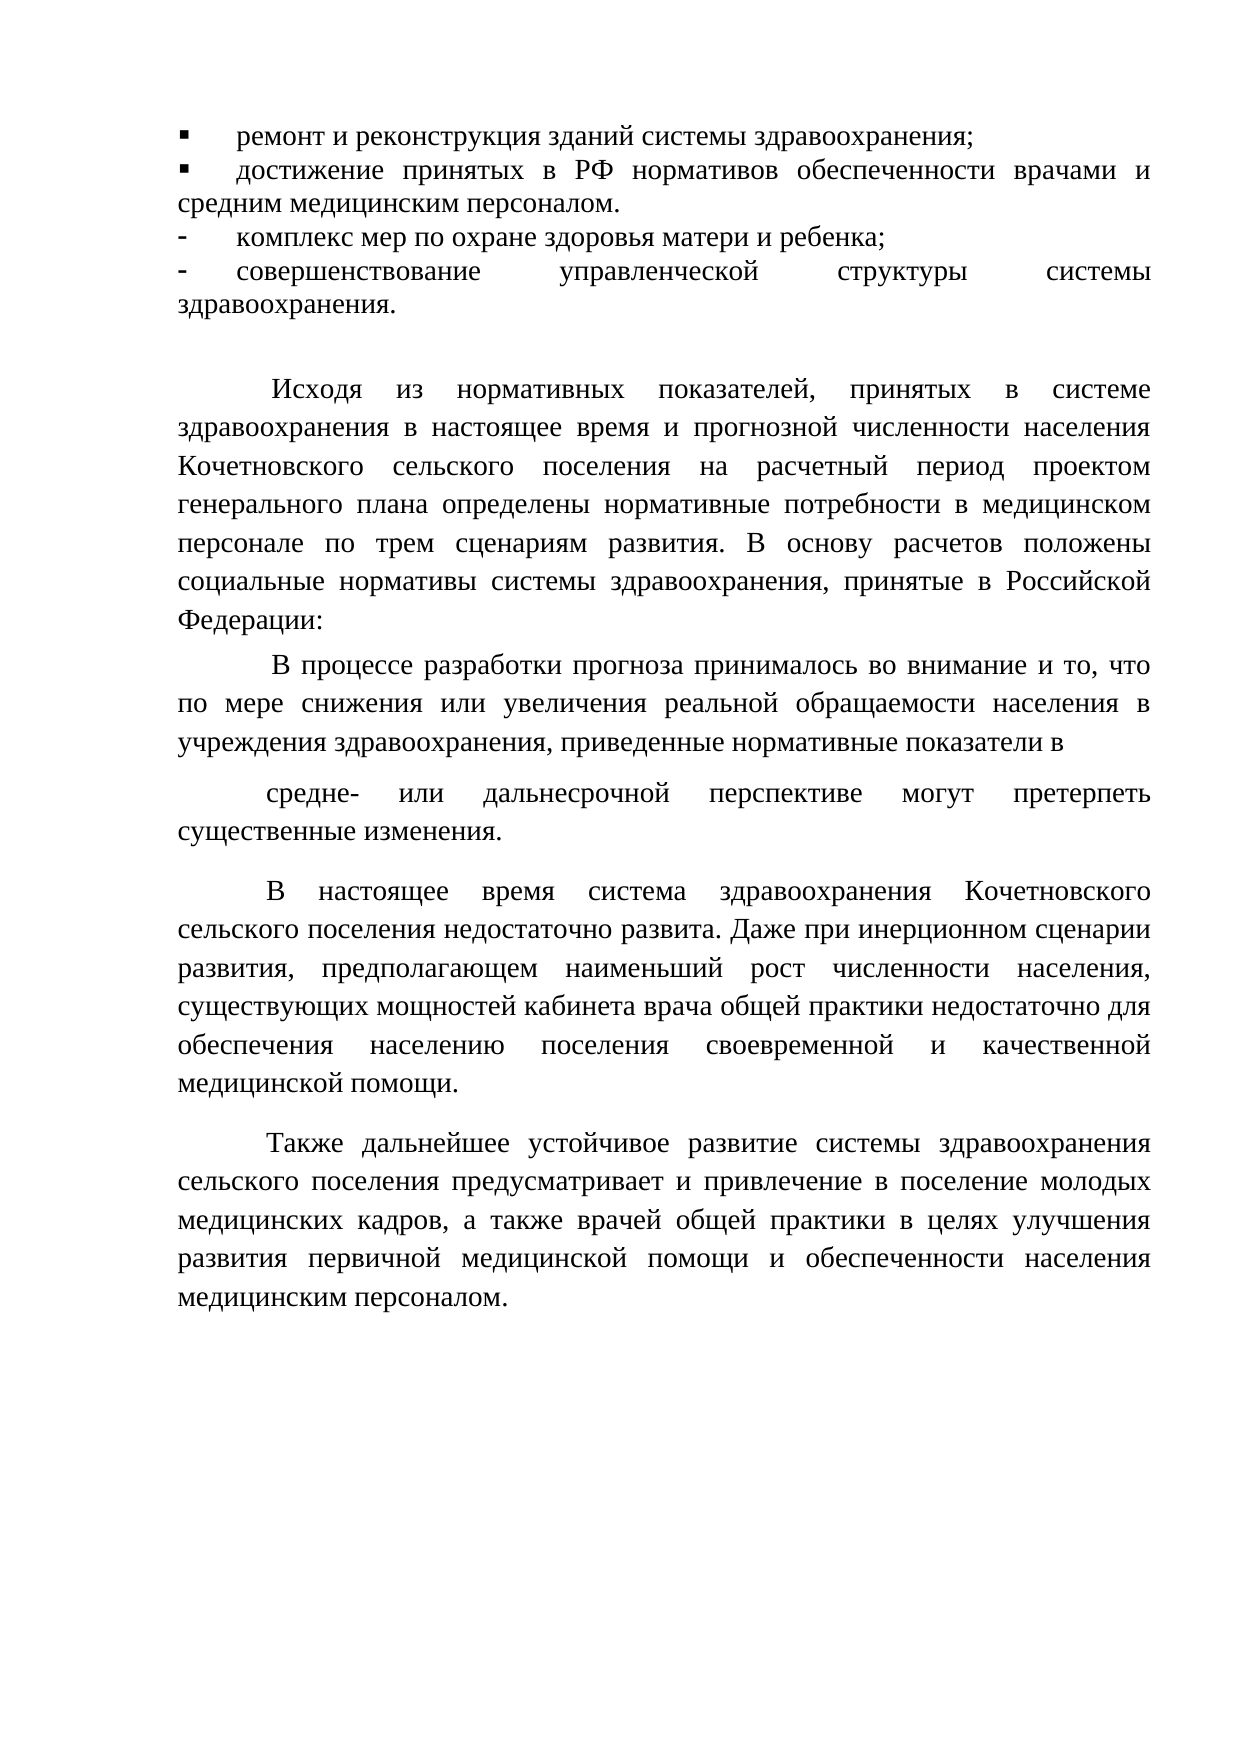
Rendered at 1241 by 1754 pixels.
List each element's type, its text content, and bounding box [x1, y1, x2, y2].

list комплекс мер по охране здоровья матери и ребенка; [177, 219, 1152, 253]
text средне- или дальнесрочной перспективе могут претерпеть существенные изменения. [177, 775, 1152, 847]
text Также дальнейшее устойчивое развитие системы здравоохранения сельского поселения предусматривает и привлечение в поселение молодых медицинских кадров, а также врачей общей практики в целях улучшения развития первичной медицинской помощи и обеспеченности населения медицинским персоналом. [177, 1125, 1152, 1313]
list ремонт и реконструкция зданий системы здравоохранения; [177, 118, 1152, 152]
list достижение принятых в РФ нормативов обеспеченности врачами и средним медицинским персоналом. [177, 152, 1152, 219]
list совершенствование управленческой структуры системы здравоохранения. [177, 253, 1152, 320]
text Исходя из нормативных показателей, принятых в системе здравоохранения в настоящее время и прогнозной численности населения Кочетновского сельского поселения на расчетный период проектом генерального плана определены нормативные потребности в медицинском персонале по трем сценариям развития. В основу расчетов положены социальные нормативы системы здравоохранения, принятые в Российской Федерации: [177, 371, 1152, 636]
text В настоящее время система здравоохранения Кочетновского сельского поселения недостаточно развита. Даже при инерционном сценарии развития, предполагающем наименьший рост численности населения, существующих мощностей кабинета врача общей практики недостаточно для обеспечения населению поселения своевременной и качественной медицинской помощи. [177, 873, 1152, 1099]
text В процессе разработки прогноза принималось во внимание и то, что по мере снижения или увеличения реальной обращаемости населения в учреждения здравоохранения, приведенные нормативные показатели в [177, 647, 1152, 757]
